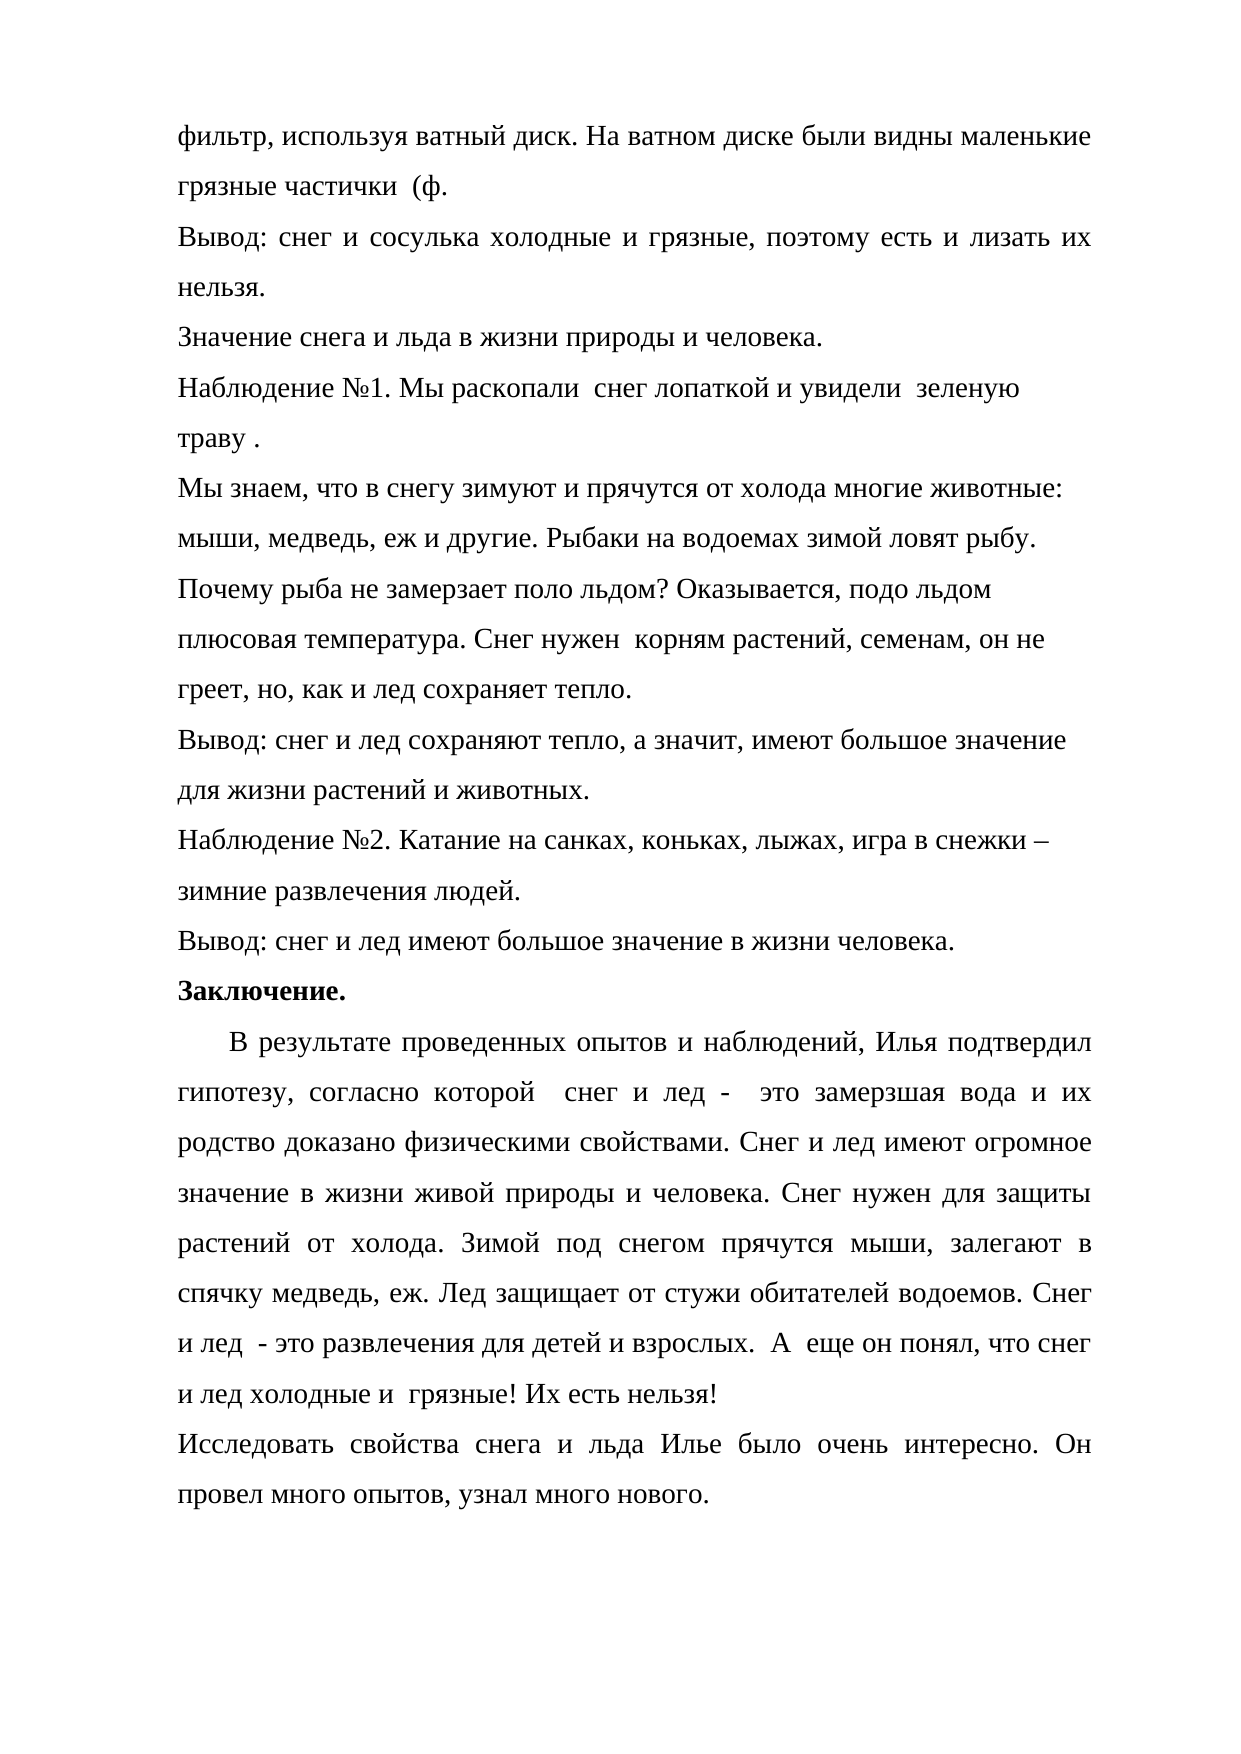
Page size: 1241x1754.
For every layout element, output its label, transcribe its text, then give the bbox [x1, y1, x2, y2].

text Исследовать свойства снега и льда Илье было очень интересно. Он провел много опытов, узнал много нового. [177, 1426, 1093, 1510]
text фильтр, используя ватный диск. На ватном диске были видны маленькие грязные частички (ф. [177, 118, 1093, 202]
text Вывод: снег и лед имеют большое значение в жизни человека. [177, 923, 1093, 957]
text Мы знаем, что в снегу зимуют и прячутся от холода многие животные: мыши, медведь, еж и другие. Рыбаки на водоемах зимой ловят рыбу. Почему рыба не замерзает поло льдом? Оказывается, подо льдом плюсовая температура. Снег нужен корням растений, семенам, он не греет, но, как и лед сохраняет тепло. [177, 470, 1093, 705]
text Наблюдение №2. Катание на санках, коньках, лыжах, игра в снежки – зимние развлечения людей. [177, 822, 1093, 906]
text Значение снега и льда в жизни природы и человека. [177, 319, 1093, 353]
text Наблюдение №1. Мы раскопали снег лопаткой и увидели зеленую траву . [177, 370, 1093, 453]
text Вывод: снег и лед сохраняют тепло, а значит, имеют большое значение для жизни растений и животных. [177, 722, 1093, 806]
text Заключение. [177, 973, 1093, 1007]
text Вывод: снег и сосулька холодные и грязные, поэтому есть и лизать их нельзя. [177, 219, 1093, 303]
text В результате проведенных опытов и наблюдений, Илья подтвердил гипотезу, согласно которой снег и лед - это замерзшая вода и их родство доказано физическими свойствами. Снег и лед имеют огромное значение в жизни живой природы и человека. Снег нужен для защиты растений от холода. Зимой под снегом прячутся мыши, залегают в спячку медведь, еж. Лед защищает от стужи обитателей водоемов. Снег и лед - это развлечения для детей и взрослых. А еще он понял, что снег и лед холодные и грязные! Их есть нельзя! [177, 1024, 1093, 1409]
